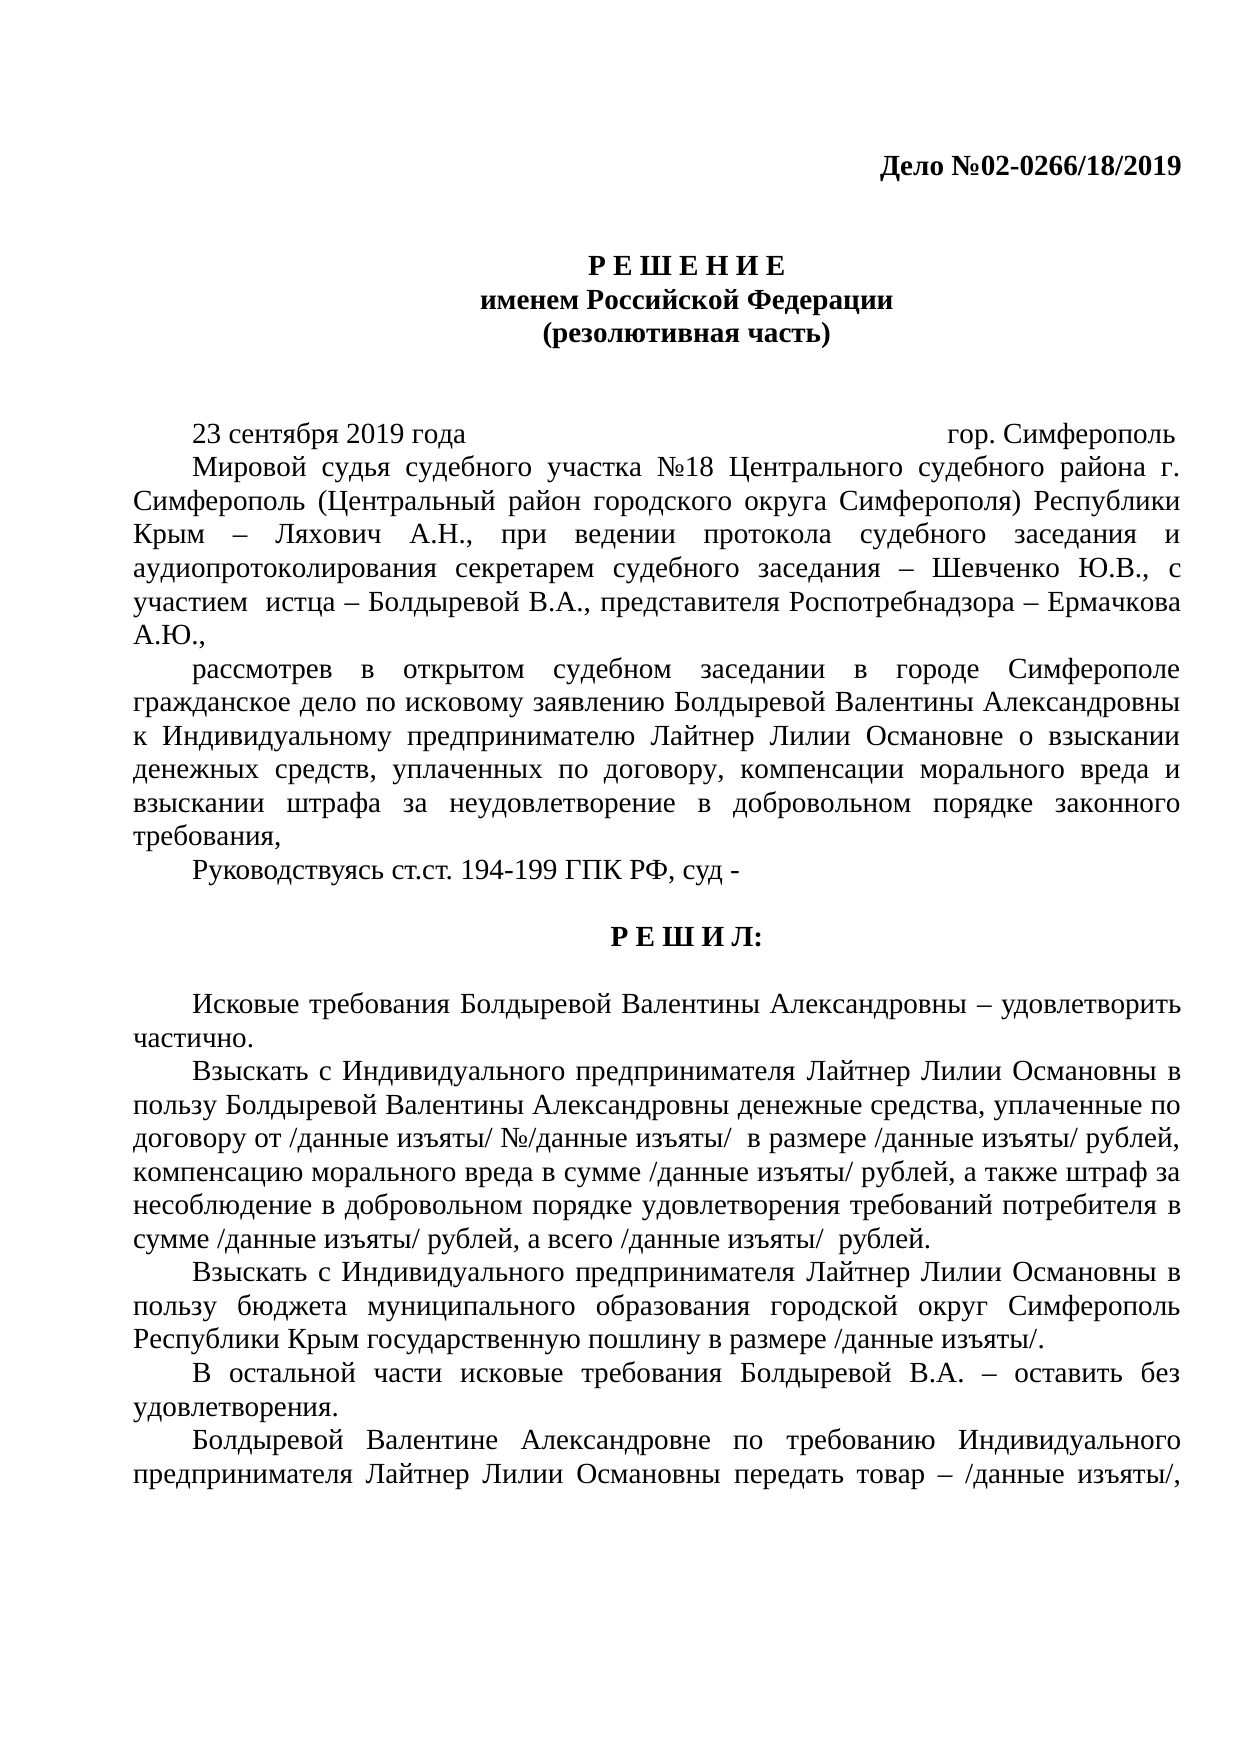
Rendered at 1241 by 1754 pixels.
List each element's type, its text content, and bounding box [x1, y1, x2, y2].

text 23 сентября 2019 года гор. Симферополь [133, 416, 1181, 449]
text В остальной части исковые требования Болдыревой В.А. – оставить без удовлетворения. [133, 1355, 1181, 1422]
text Взыскать с Индивидуального предпринимателя Лайтнер Лилии Османовны в пользу бюджета муниципального образования городской округ Симферополь Республики Крым государственную пошлину в размере /данные изъяты/. [133, 1254, 1181, 1355]
text Взыскать с Индивидуального предпринимателя Лайтнер Лилии Османовны в пользу Болдыревой Валентины Александровны денежные средства, уплаченные по договору от /данные изъяты/ №/данные изъяты/ в размере /данные изъяты/ рублей, компенсацию морального вреда в сумме /данные изъяты/ рублей, а также штраф за несоблюдение в добровольном порядке удовлетворения требований потребителя в сумме /данные изъяты/ рублей, а всего /данные изъяты/ рублей. [133, 1053, 1181, 1254]
text (резолютивная часть) [133, 315, 1181, 349]
text Дело №02-0266/18/2019 [133, 148, 1181, 181]
text рассмотрев в открытом судебном заседании в городе Симферополе гражданское дело по исковому заявлению Болдыревой Валентины Александровны к Индивидуальному предпринимателю Лайтнер Лилии Османовне о взыскании денежных средств, уплаченных по договору, компенсации морального вреда и взыскании штрафа за неудовлетворение в добровольном порядке законного требования, [133, 651, 1181, 852]
text Руководствуясь ст.ст. 194-199 ГПК РФ, суд - [133, 852, 1181, 886]
text Мировой судья судебного участка №18 Центрального судебного района г. Симферополь (Центральный район городского округа Симферополя) Республики Крым – Ляхович А.Н., при ведении протокола судебного заседания и аудиопротоколирования секретарем судебного заседания – Шевченко Ю.В., с участием истца – Болдыревой В.А., представителя Роспотребнадзора – Ермачкова А.Ю., [133, 449, 1181, 651]
text Р Е Ш Е Н И Е [133, 248, 1181, 282]
text именем Российской Федерации [133, 282, 1181, 315]
text Исковые требования Болдыревой Валентины Александровны – удовлетворить частично. [133, 986, 1181, 1053]
text Р Е Ш И Л: [133, 919, 1181, 953]
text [133, 1422, 1181, 1489]
